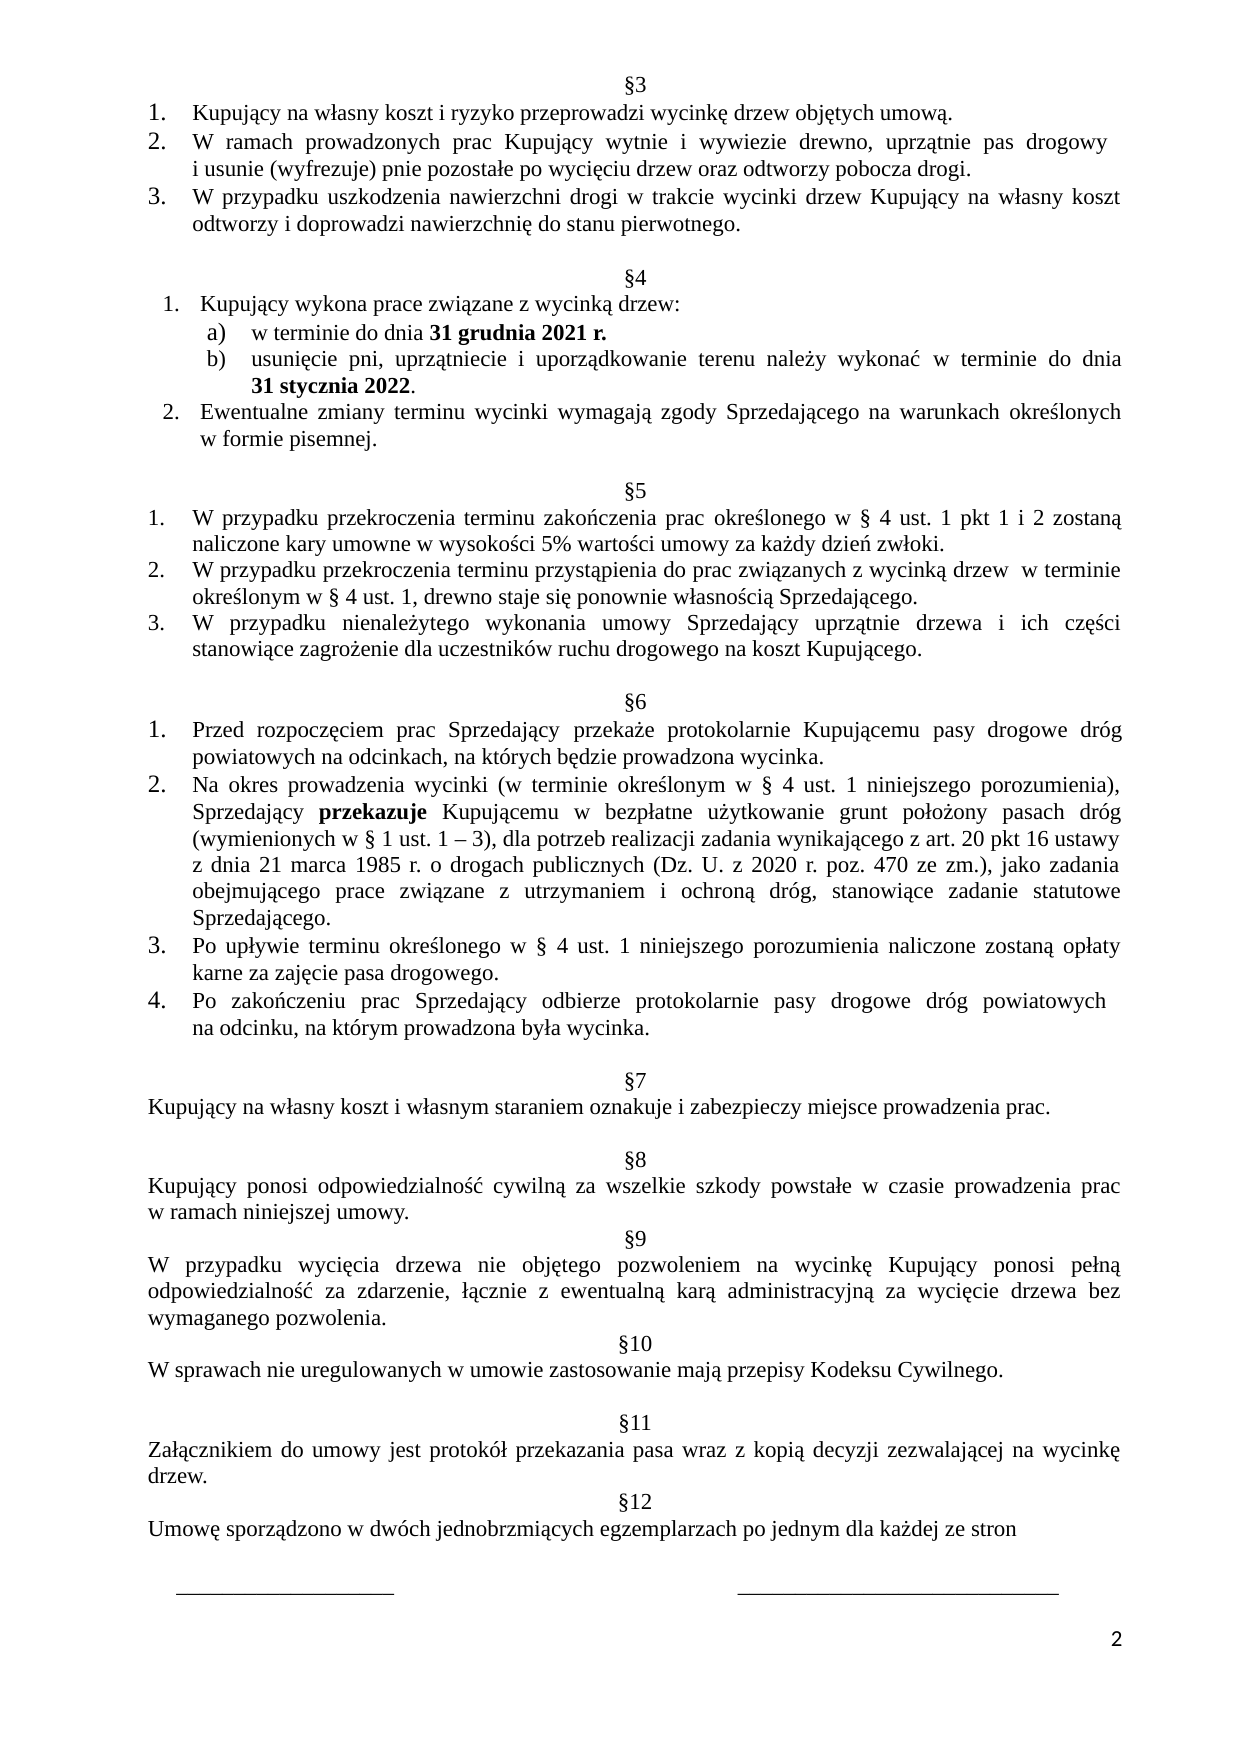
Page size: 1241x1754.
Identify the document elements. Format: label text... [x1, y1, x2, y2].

text W sprawach nie uregulowanych w umowie zastosowanie mają przepisy Kodeksu Cywilnego. [148, 1357, 1122, 1383]
list Ewentualne zmiany terminu wycinki wymagają zgody Sprzedającego na warunkach określonych w formie pisemnej. [162, 398, 1122, 451]
list W ramach prowadzonych prac Kupujący wytnie i wywiezie drewno, uprzątnie pas drogowy i usunie (wyfrezuje) pnie pozostałe po wycięciu drzew oraz odtworzy pobocza drogi. [148, 126, 1122, 181]
text §6 [148, 688, 1122, 714]
list W przypadku przekroczenia terminu przystąpienia do prac związanych z wycinką drzew w terminie określonym w § 4 ust. 1, drewno staje się ponownie własnością Sprzedającego. [148, 556, 1122, 609]
text §12 [148, 1488, 1122, 1515]
list W przypadku nienależytego wykonania umowy Sprzedający uprzątnie drzewa i ich części stanowiące zagrożenie dla uczestników ruchu drogowego na koszt Kupującego. [148, 609, 1122, 662]
text Kupujący na własny koszt i własnym staraniem oznakuje i zabezpieczy miejsce prowadzenia prac. [148, 1093, 1122, 1119]
list w terminie do dnia 31 grudnia 2021 r. [207, 317, 1122, 346]
list W przypadku uszkodzenia nawierzchni drogi w trakcie wycinki drzew Kupujący na własny koszt odtworzy i doprowadzi nawierzchnię do stanu pierwotnego. [148, 181, 1122, 236]
text §7 [148, 1067, 1122, 1093]
list W przypadku przekroczenia terminu zakończenia prac określonego w § 4 ust. 1 pkt 1 i 2 zostaną naliczone kary umowne w wysokości 5% wartości umowy za każdy dzień zwłoki. [148, 504, 1122, 556]
text §9 [148, 1225, 1122, 1251]
list Kupujący na własny koszt i ryzyko przeprowadzi wycinkę drzew objętych umową. [148, 97, 1122, 126]
list Kupujący wykona prace związane z wycinką drzew: [162, 290, 1122, 317]
text ___________________ ____________________________ [148, 1571, 1122, 1598]
text §3 [148, 71, 1122, 97]
list Po zakończeniu prac Sprzedający odbierze protokolarnie pasy drogowe dróg powiatowych na odcinku, na którym prowadzona była wycinka. [148, 985, 1122, 1040]
text Załącznikiem do umowy jest protokół przekazania pasa wraz z kopią decyzji zezwalającej na wycinkę drzew. [148, 1436, 1122, 1488]
list Na okres prowadzenia wycinki (w terminie określonym w § 4 ust. 1 niniejszego porozumienia), Sprzedający przekazuje Kupującemu w bezpłatne użytkowanie grunt położony pasach dróg (wymienionych w § 1 ust. 1 – 3), dla potrzeb realizacji zadania wynikającego z art. 20 pkt 16 ustawy z dnia 21 marca 1985 r. o drogach publicznych (Dz. U. z 2020 r. poz. 470 ze zm.), jako zadania obejmującego prace związane z utrzymaniem i ochroną dróg, stanowiące zadanie statutowe Sprzedającego. [148, 769, 1122, 930]
text §11 [148, 1409, 1122, 1436]
list Po upływie terminu określonego w § 4 ust. 1 niniejszego porozumienia naliczone zostaną opłaty karne za zajęcie pasa drogowego. [148, 930, 1122, 985]
text §5 [148, 477, 1122, 504]
text §4 [148, 264, 1122, 290]
list Przed rozpoczęciem prac Sprzedający przekaże protokolarnie Kupującemu pasy drogowe dróg powiatowych na odcinkach, na których będzie prowadzona wycinka. [148, 714, 1122, 769]
list usunięcie pni, uprzątniecie i uporządkowanie terenu należy wykonać w terminie do dnia 31 stycznia 2022. [207, 346, 1122, 398]
text Umowę sporządzono w dwóch jednobrzmiących egzemplarzach po jednym dla każdej ze stron [148, 1515, 1122, 1541]
text §8 [148, 1146, 1122, 1172]
text §10 [148, 1330, 1122, 1357]
text W przypadku wycięcia drzewa nie objętego pozwoleniem na wycinkę Kupujący ponosi pełną odpowiedzialność za zdarzenie, łącznie z ewentualną karą administracyjną za wycięcie drzewa bez wymaganego pozwolenia. [148, 1251, 1122, 1330]
text Kupujący ponosi odpowiedzialność cywilną za wszelkie szkody powstałe w czasie prowadzenia prac w ramach niniejszej umowy. [148, 1172, 1122, 1225]
